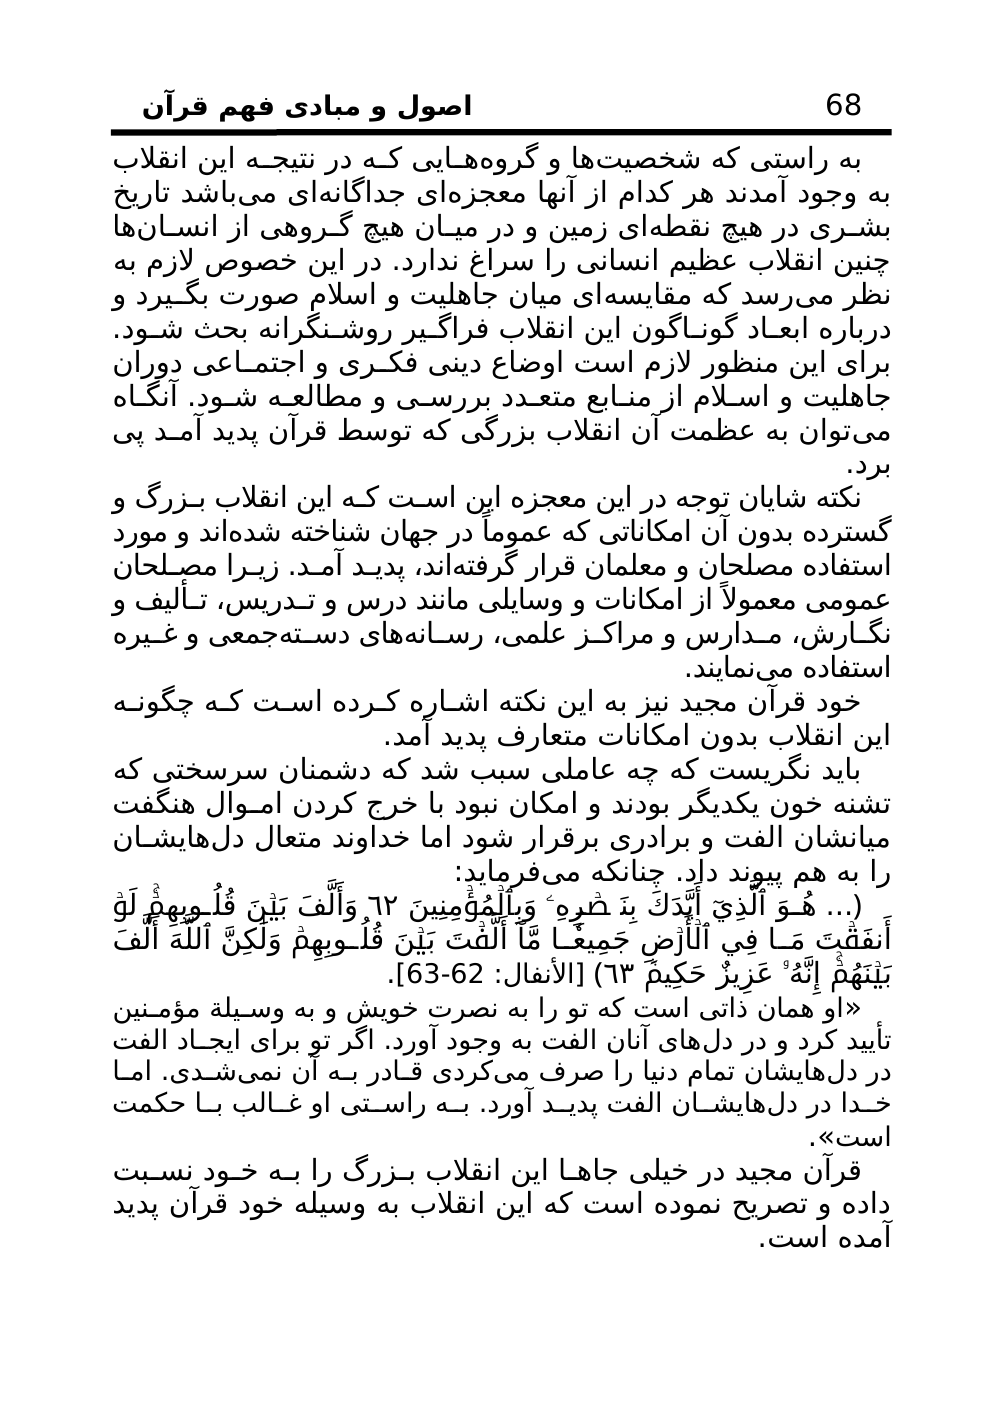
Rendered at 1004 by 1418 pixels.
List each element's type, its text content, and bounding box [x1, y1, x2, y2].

text ﴿... هُوَ ٱلَّذِيٓ أَيَّدَكَ بِنَصۡرِهِۦ وَبِٱلۡمُؤۡمِنِينَ ٦٢ وَأَلَّفَ بَيۡنَ قُلُوبِهِمۡۚ لَوۡ أَنفَقۡتَ مَا فِي ٱلۡأَرۡضِ جَمِيعٗا مَّآ أَلَّفۡتَ بَيۡنَ قُلُوبِهِمۡ وَلَٰكِنَّ ٱللَّهَ أَلَّفَ بَيۡنَهُمۡۚ إِنَّهُۥ عَزِيزٌ حَكِيمٞ ٦٣﴾ [الأنفال: 62-63]. [112, 888, 892, 990]
text «او همان ذاتی است که تو را به نصرت خویش و به وسیلة مؤمنین تأیید کرد و در دل‌های آنان الفت به وجود آورد. اگر تو برای ایجاد الفت در دل‌هایشان تمام دنیا را صرف می‌کردی قادر به آن نمی‌شدی. اما خدا در دل‌هایشان الفت پدید آورد. به راستی او غالب با حکمت است». [112, 990, 892, 1153]
text باید نگریست که چه عاملی سبب شد که دشمنان سرسختی که تشنه خون یکدیگر بودند و امکان نبود با خرج کردن اموال هنگفت میانشان الفت و برادری برقرار شود اما خداوند متعال دل‌هایشان را به هم پیوند داد. چنانکه می‌فرماید: [112, 752, 892, 888]
text نکته شایان توجه در این معجزه این است که این انقلاب بزرگ و گسترده بدون آن امکاناتی که عموماً در جهان شناخته شده‌اند و مورد استفاده مصلحان و معلمان قرار گرفته‌اند، پدید آمد. زیرا مصلحان عمومی معمولاً از امکانات و وسایلی مانند درس و تدریس، تألیف و نگارش، مدارس و مراکز علمی، رسانه‌های دسته‌جمعی و غیره استفاده می‌نمایند. [112, 481, 892, 684]
text قرآن مجید در خیلی‌ جاها این انقلاب بزرگ را به خود نسبت داده و تصریح نموده است که این انقلاب به وسیله خود قرآن پدید آمده است. [112, 1153, 892, 1255]
text به راستی که شخصیت‌ها و گروه‌هایی که در نتیجه این انقلاب به وجود آمدند هر کدام از آنها معجزه‌ای جداگانه‌ای می‌باشد تاریخ بشری در هیچ نقطه‌ای زمین و در میان هیچ گروهی از انسان‌ها چنین انقلاب عظیم انسانی را سراغ ندارد. در این خصوص لازم به نظر می‌رسد که مقایسه‌ای میان جاهلیت و اسلام صورت بگیرد و درباره ابعاد گوناگون این انقلاب فراگیر روشنگرانه بحث شود. برای این منظور لازم است اوضاع دینی فکری و اجتماعی دوران جاهلیت و اسلام از منابع متعدد بررسی و مطالعه شود. آنگاه می‌توان به عظمت آن انقلاب بزرگی که توسط قرآن پدید آمد پی برد. [112, 141, 892, 481]
text خود قرآن مجید نیز به این نکته اشاره کرده است که چگونه این انقلاب بدون امکانات متعارف پدید آمد. [112, 684, 892, 752]
